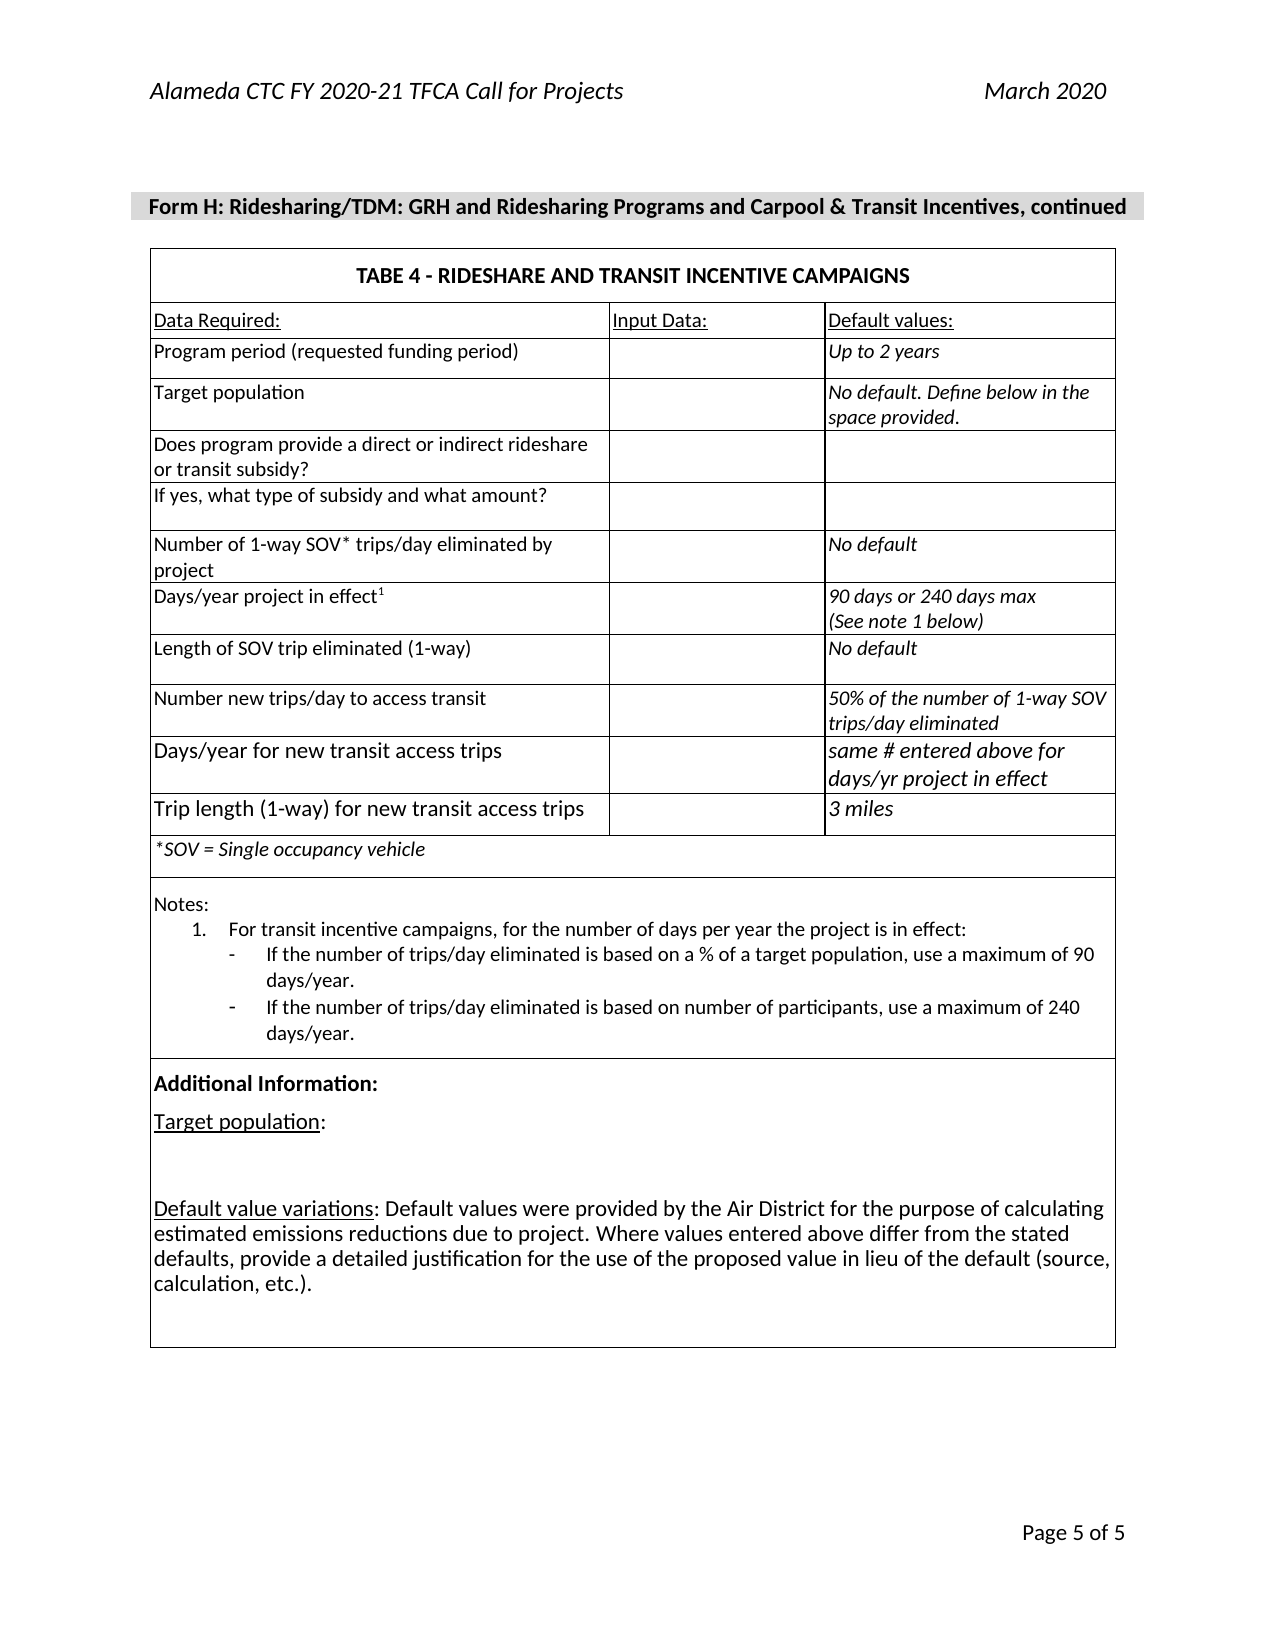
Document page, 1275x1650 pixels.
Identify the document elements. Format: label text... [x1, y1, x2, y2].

table_cell *SOV = Single occupancy vehicle [151, 836, 1115, 877]
table_cell 90 days or 240 days max (See note 1 below) [826, 583, 1115, 634]
table_cell Number of 1-way SOV* trips/day eliminated by project [151, 531, 609, 582]
table_cell Number new trips/day to access transit [151, 685, 609, 736]
table_cell Target population [151, 379, 609, 430]
table_cell No default [826, 635, 1115, 684]
table_cell [610, 483, 824, 530]
table_cell Program period (requested funding period) [151, 339, 609, 378]
table_cell Does program provide a direct or indirect rideshare or transit subsidy? [151, 431, 609, 482]
table_cell If yes, what type of subsidy and what amount? [151, 483, 609, 530]
table_cell same # entered above for days/yr project in effect [826, 737, 1115, 793]
table_cell Days/year project in effect1 [151, 583, 609, 634]
table_cell [610, 583, 824, 634]
table_cell Up to 2 years [826, 339, 1115, 378]
table_cell [826, 431, 1115, 482]
table_cell [610, 379, 824, 430]
table_cell [610, 431, 824, 482]
table_cell [610, 685, 824, 736]
table_cell No default [826, 531, 1115, 582]
table_cell [826, 483, 1115, 530]
table_cell Trip length (1-way) for new transit access trips [151, 794, 609, 835]
table_cell Additional Information: Target population: Default value variations: Default values were provided by the Air District for the purpose of calculating estimated emissions reductions due to project. Where values entered above differ from the stated defaults, provide a detailed justification for the use of the proposed value in lieu of the default (source, calculation, etc.). [151, 1059, 1115, 1347]
text Form H: Ridesharing/TDM: GRH and Ridesharing Programs and Carpool & Transit Incentives, continued [131, 192, 1144, 220]
table_cell [610, 339, 824, 378]
table_cell Length of SOV trip eliminated (1-way) [151, 635, 609, 684]
table_cell Input Data: [610, 303, 824, 337]
table_cell [610, 635, 824, 684]
table_cell 3 miles [826, 794, 1115, 835]
table_cell [610, 794, 824, 835]
table_cell Notes: For transit incentive campaigns, for the number of days per year the project is in effect: If the number of trips/day eliminated is based on a % of a target population, use a maximum of 90 days/year. If the number of trips/day eliminated is based on number of participants, use a maximum of 240 days/year. [151, 878, 1115, 1058]
table_cell No default. Define below in the space provided. [826, 379, 1115, 430]
table_cell [610, 531, 824, 582]
table_cell Data Required: [151, 303, 609, 337]
table_cell Days/year for new transit access trips [151, 737, 609, 793]
table_header Tabe 4 - RIDESHARE AND Transit Incentive Campaigns [151, 249, 1115, 302]
table_cell 50% of the number of 1-way SOV trips/day eliminated [826, 685, 1115, 736]
table_cell Default values: [826, 303, 1115, 337]
table_cell [610, 737, 824, 793]
